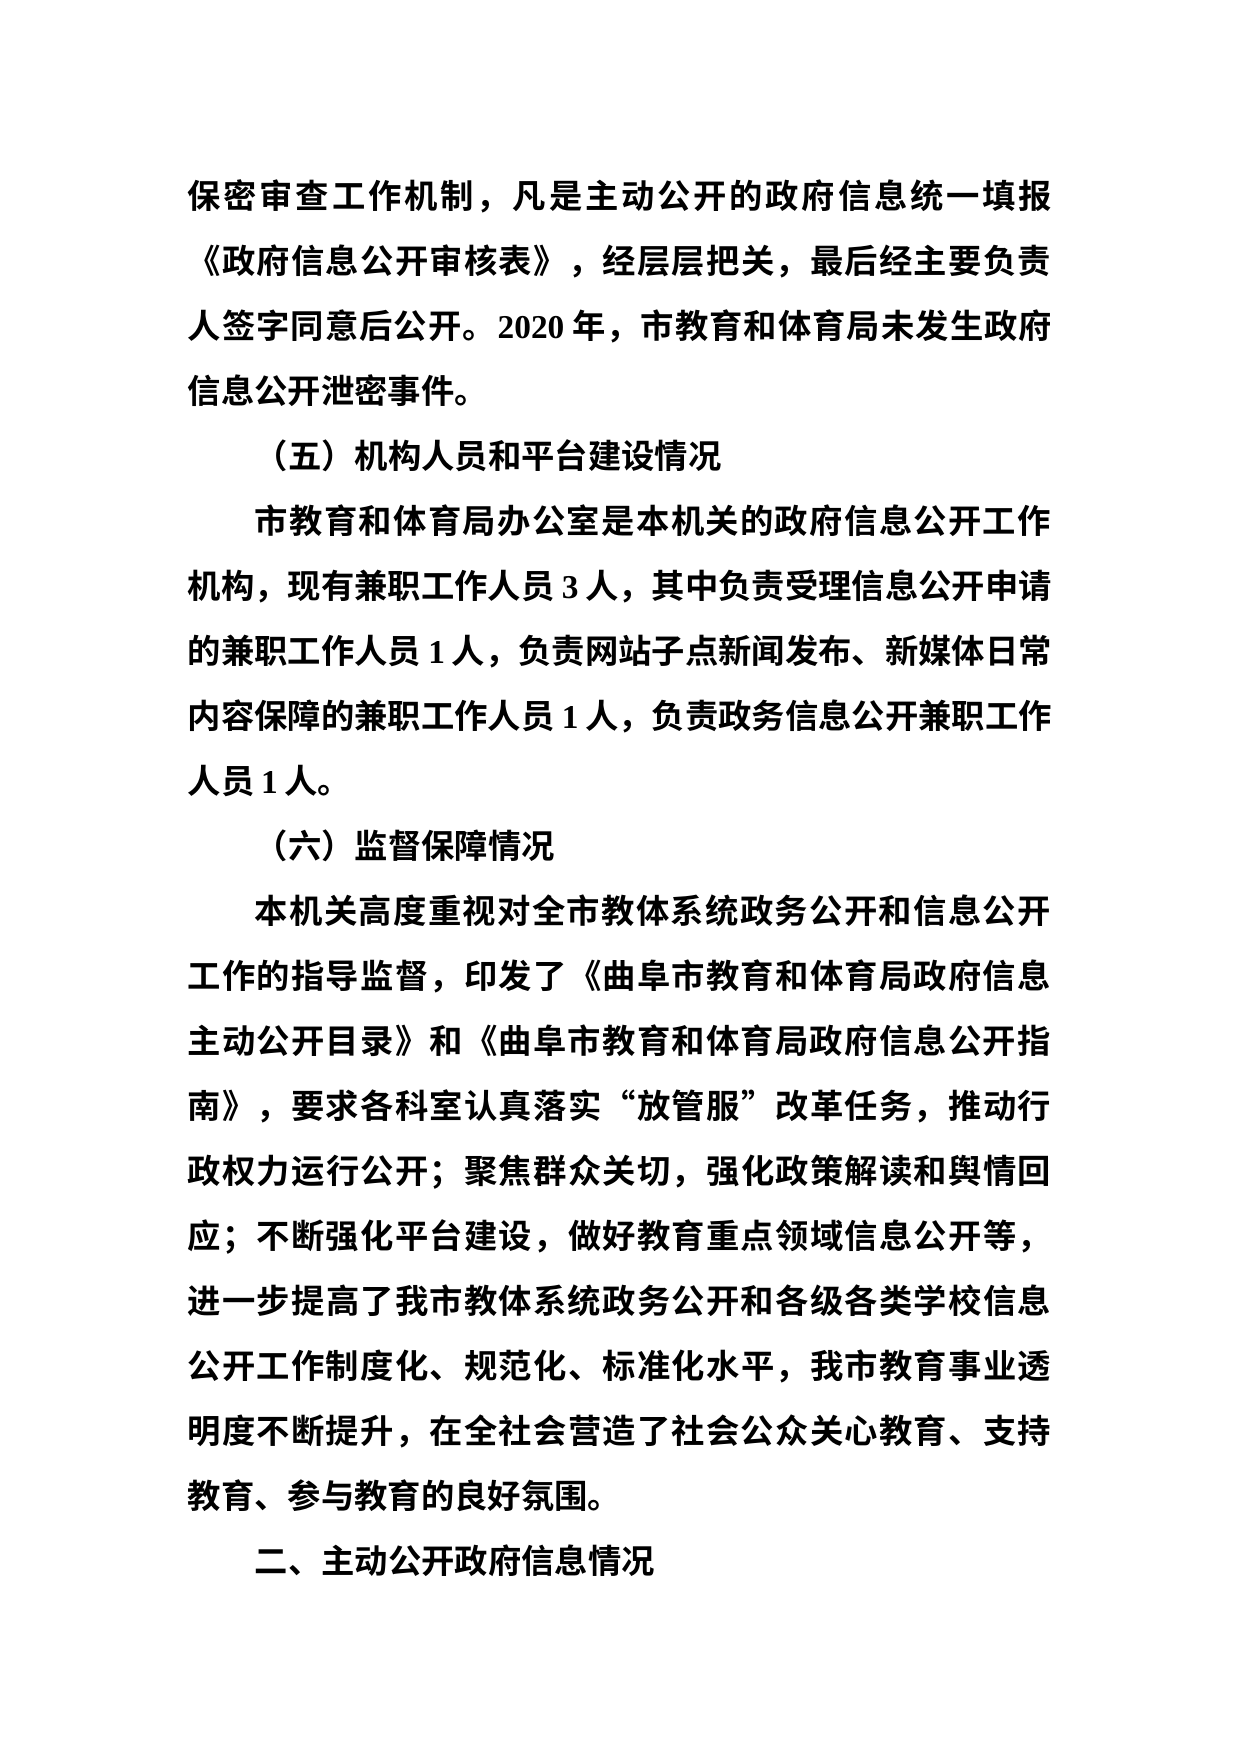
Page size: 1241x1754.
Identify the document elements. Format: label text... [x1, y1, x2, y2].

text （六）监督保障情况 [187, 812, 1053, 877]
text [187, 162, 1053, 422]
text 本机关高度重视对全市教体系统政务公开和信息公开工作的指导监督，印发了《曲阜市教育和体育局政府信息主动公开目录》和《曲阜市教育和体育局政府信息公开指南》，要求各科室认真落实“放管服”改革任务，推动行政权力运行公开；聚焦群众关切，强化政策解读和舆情回应；不断强化平台建设，做好教育重点领域信息公开等，进一步提高了我市教体系统政务公开和各级各类学校信息公开工作制度化、规范化、标准化水平，我市教育事业透明度不断提升，在全社会营造了社会公众关心教育、支持教育、参与教育的良好氛围。 [187, 877, 1053, 1527]
text （五）机构人员和平台建设情况 [187, 422, 1053, 487]
text 二、主动公开政府信息情况 [187, 1527, 1053, 1592]
text 市教育和体育局办公室是本机关的政府信息公开工作机构，现有兼职工作人员3人，其中负责受理信息公开申请的兼职工作人员1人，负责网站子点新闻发布、新媒体日常内容保障的兼职工作人员1人，负责政务信息公开兼职工作人员1人。 [187, 487, 1053, 812]
